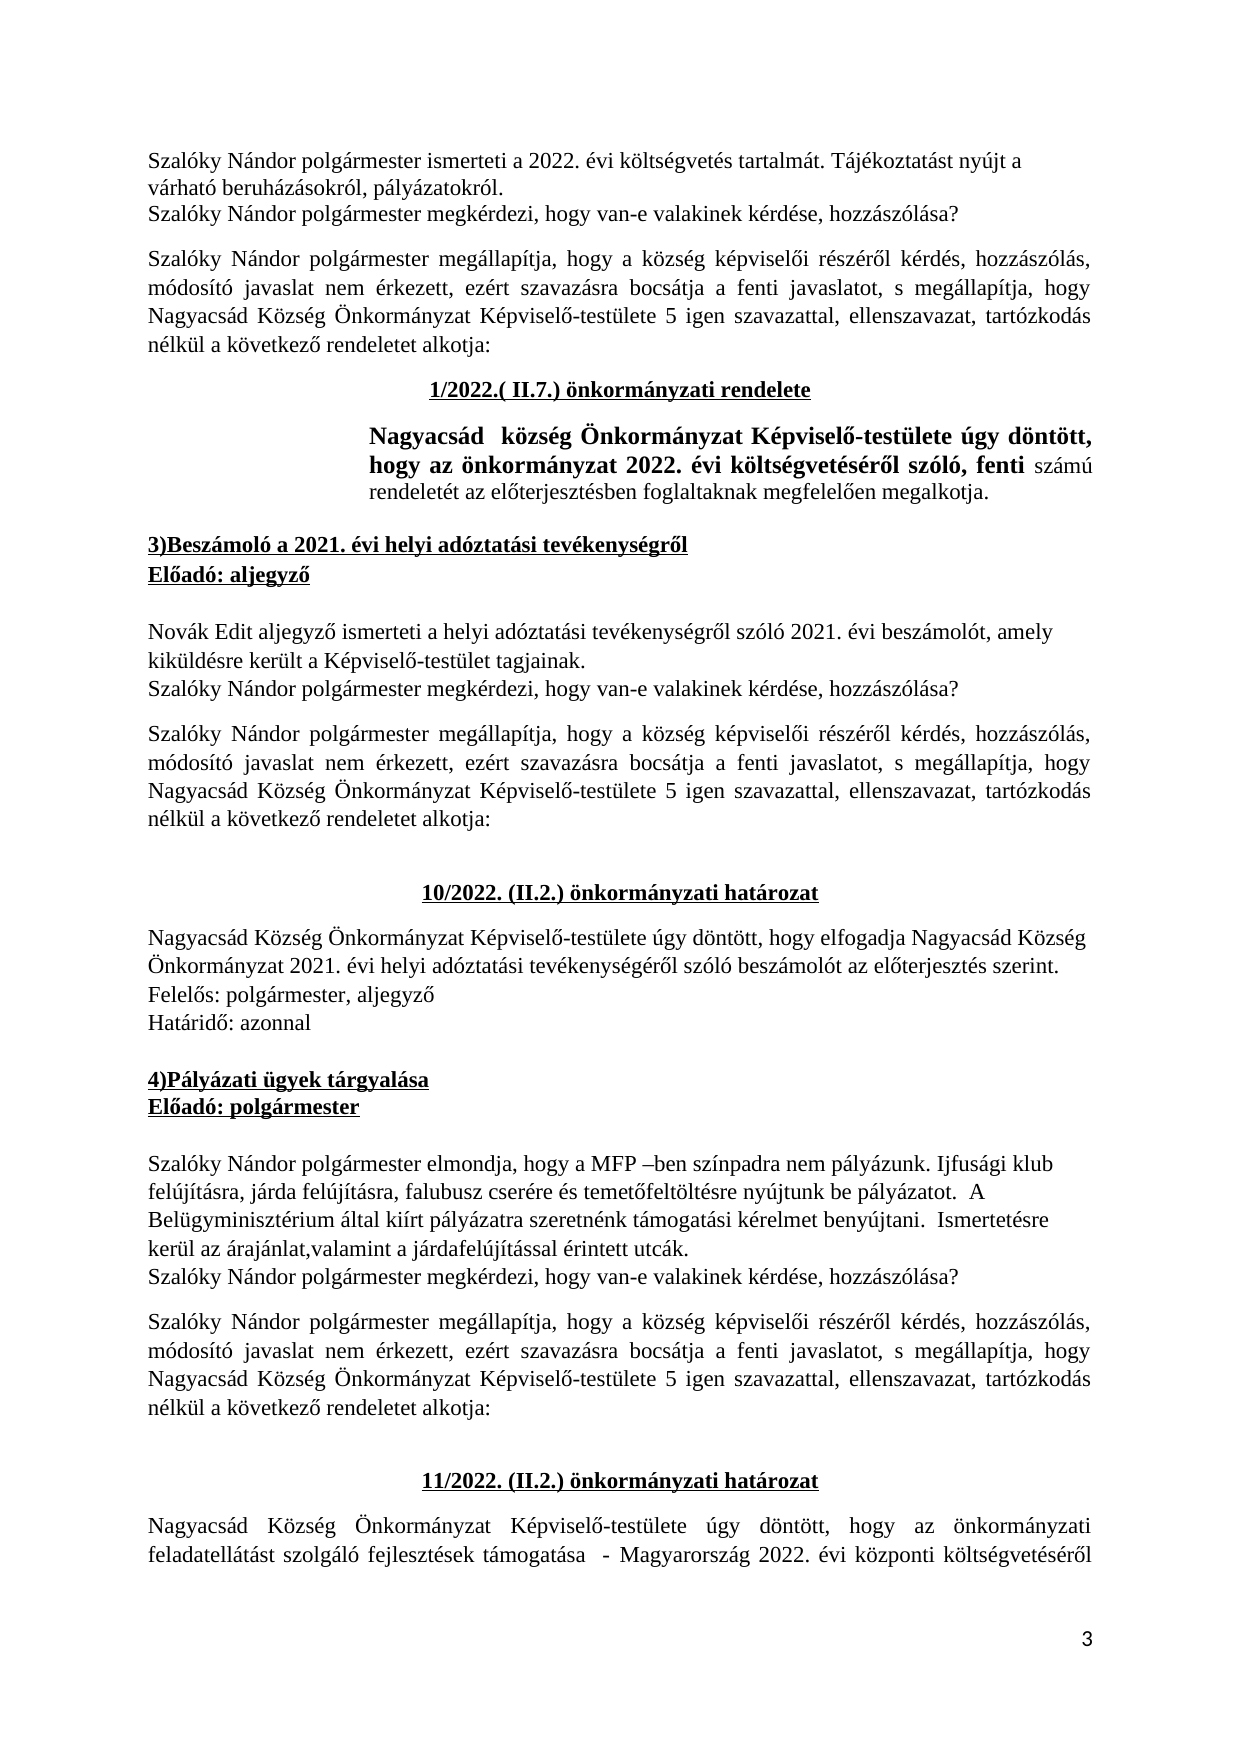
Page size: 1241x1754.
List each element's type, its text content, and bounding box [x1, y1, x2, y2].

text 4)Pályázati ügyek tárgyalása [148, 1066, 1093, 1093]
text Szalóky Nándor polgármester ismerteti a 2022. évi költségvetés tartalmát. Tájékoztatást nyújt a várható beruházásokról, pályázatokról. [148, 148, 1093, 200]
text Szalóky Nándor polgármester megállapítja, hogy a község képviselői részéről kérdés, hozzászólás, módosító javaslat nem érkezett, ezért szavazásra bocsátja a fenti javaslatot, s megállapítja, hogy Nagyacsád Község Önkormányzat Képviselő-testülete 5 igen szavazattal, ellenszavazat, tartózkodás nélkül a következő rendeletet alkotja: [148, 245, 1093, 357]
text Határidő: azonnal [148, 1009, 1093, 1036]
text Nagyacsád Község Önkormányzat Képviselő-testülete úgy döntött, hogy elfogadja Nagyacsád Község Önkormányzat 2021. évi helyi adóztatási tevékenységéről szóló beszámolót az előterjesztés szerint. [148, 924, 1093, 979]
text Előadó: aljegyző [148, 561, 1093, 588]
text 1/2022.( II.7.) önkormányzati rendelete [148, 376, 1093, 402]
text Szalóky Nándor polgármester megkérdezi, hogy van-e valakinek kérdése, hozzászólása? [148, 200, 1093, 227]
text Szalóky Nándor polgármester megkérdezi, hogy van-e valakinek kérdése, hozzászólása? [148, 675, 1093, 701]
text 11/2022. (II.2.) önkormányzati határozat [148, 1467, 1093, 1494]
text Szalóky Nándor polgármester megállapítja, hogy a község képviselői részéről kérdés, hozzászólás, módosító javaslat nem érkezett, ezért szavazásra bocsátja a fenti javaslatot, s megállapítja, hogy Nagyacsád Község Önkormányzat Képviselő-testülete 5 igen szavazattal, ellenszavazat, tartózkodás nélkül a következő rendeletet alkotja: [148, 720, 1093, 832]
text 10/2022. (II.2.) önkormányzati határozat [148, 879, 1093, 905]
text Szalóky Nándor polgármester megkérdezi, hogy van-e valakinek kérdése, hozzászólása? [148, 1263, 1093, 1290]
text 3)Beszámoló a 2021. évi helyi adóztatási tevékenységről [148, 531, 1093, 557]
text Szalóky Nándor polgármester elmondja, hogy a MFP –ben színpadra nem pályázunk. Ijfusági klub felújításra, járda felújításra, falubusz cserére és temetőfeltöltésre nyújtunk be pályázatot. A Belügyminisztérium által kiírt pályázatra szeretnénk támogatási kérelmet benyújtani. Ismertetésre kerül az árajánlat,valamint a járdafelújítással érintett utcák. [148, 1149, 1093, 1261]
subtitle Nagyacsád község Önkormányzat Képviselő-testülete úgy döntött, hogy az önkormányzat 2022. évi költségvetéséről szóló, fenti számú rendeletét az előterjesztésben foglaltaknak megfelelően megalkotja. [369, 421, 1093, 505]
text Szalóky Nándor polgármester megállapítja, hogy a község képviselői részéről kérdés, hozzászólás, módosító javaslat nem érkezett, ezért szavazásra bocsátja a fenti javaslatot, s megállapítja, hogy Nagyacsád Község Önkormányzat Képviselő-testülete 5 igen szavazattal, ellenszavazat, tartózkodás nélkül a következő rendeletet alkotja: [148, 1308, 1093, 1420]
text Felelős: polgármester, aljegyző [148, 981, 1093, 1007]
text Novák Edit aljegyző ismerteti a helyi adóztatási tevékenységről szóló 2021. évi beszámolót, amely kiküldésre került a Képviselő-testület tagjainak. [148, 618, 1093, 673]
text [148, 1512, 1093, 1567]
text Előadó: polgármester [148, 1093, 1093, 1119]
